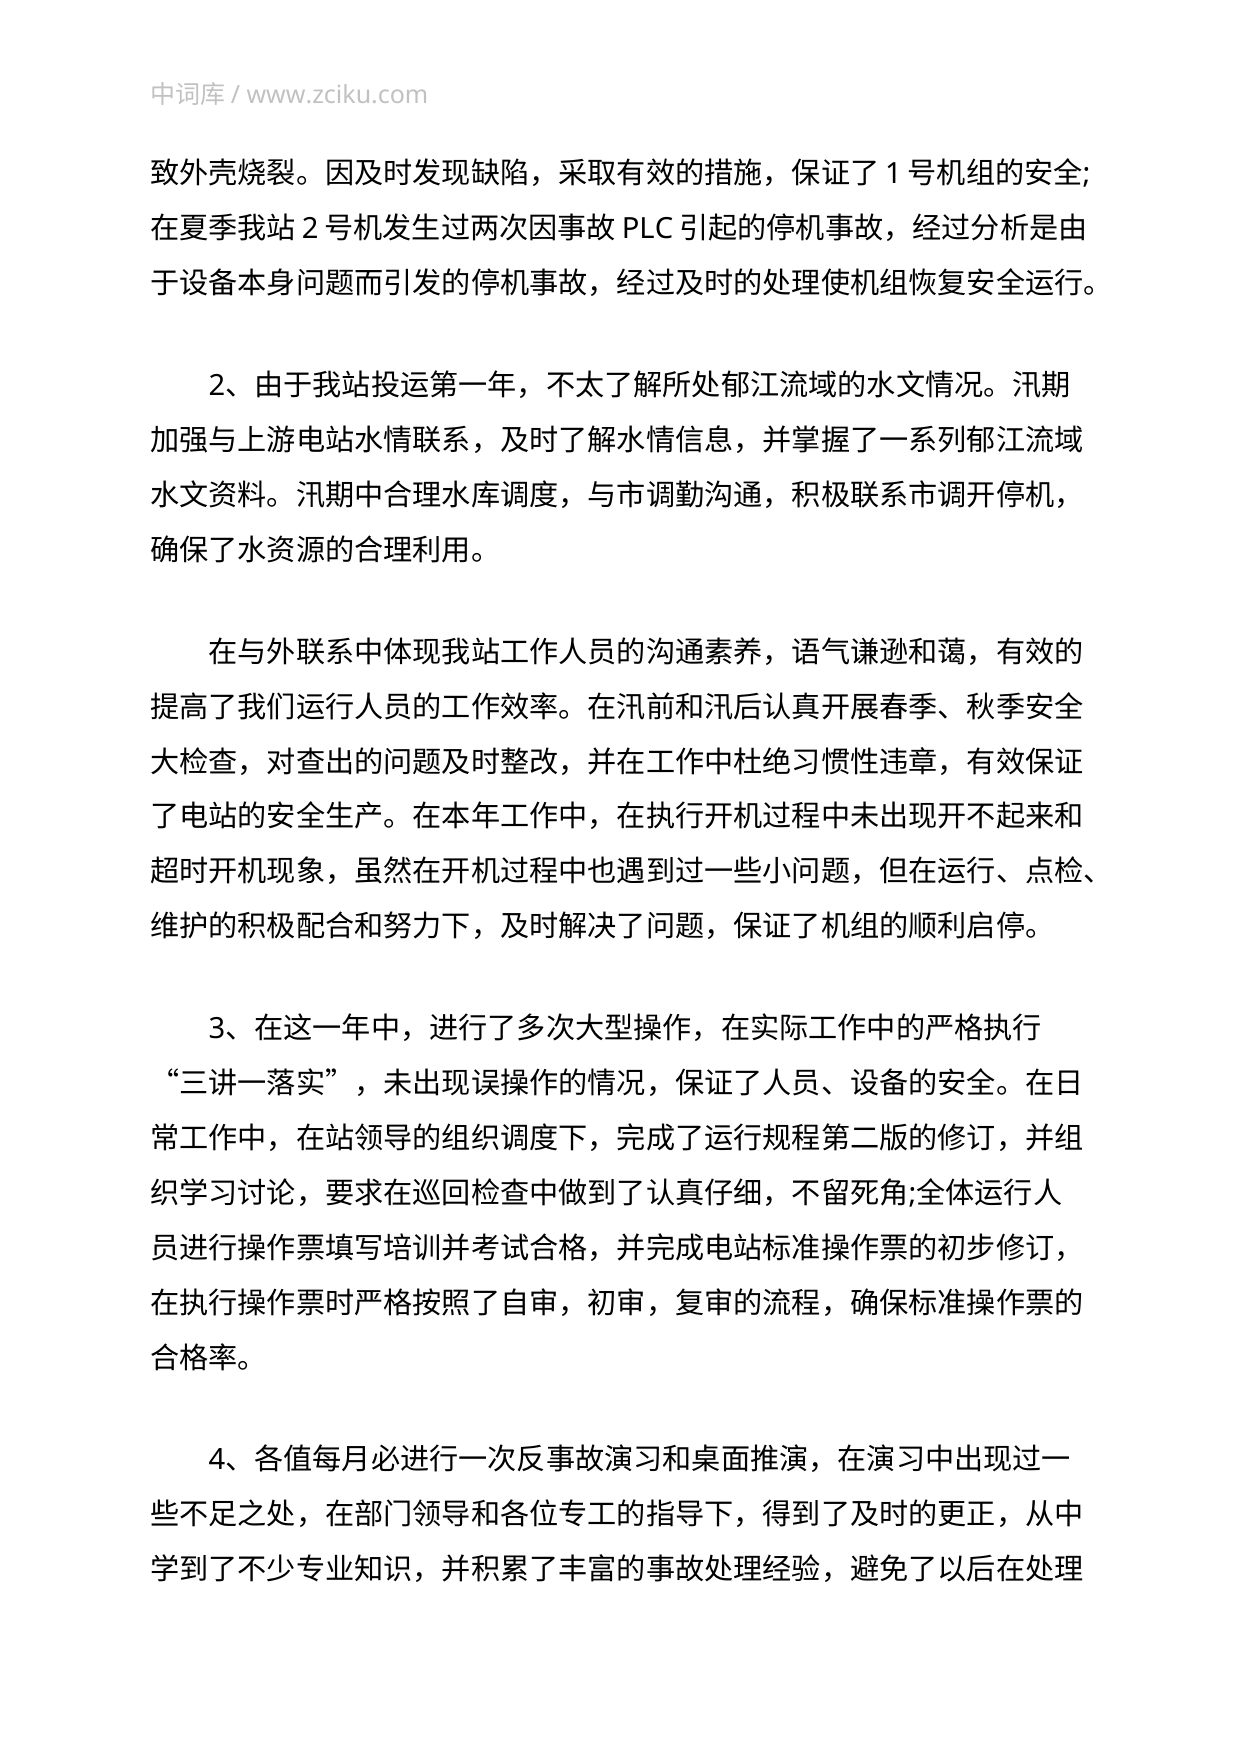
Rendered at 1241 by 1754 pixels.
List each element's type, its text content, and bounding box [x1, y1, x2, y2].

text 3、在这一年中，进行了多次大型操作，在实际工作中的严格执行“三讲一落实”，未出现误操作的情况，保证了人员、设备的安全。在日常工作中，在站领导的组织调度下，完成了运行规程第二版的修订，并组织学习讨论，要求在巡回检查中做到了认真仔细，不留死角;全体运行人员进行操作票填写培训并考试合格，并完成电站标准操作票的初步修订，在执行操作票时严格按照了自审，初审，复审的流程，确保标准操作票的合格率。 [150, 1004, 1090, 1376]
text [150, 150, 1090, 302]
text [150, 1436, 1090, 1588]
text 在与外联系中体现我站工作人员的沟通素养，语气谦逊和蔼，有效的提高了我们运行人员的工作效率。在汛前和汛后认真开展春季、秋季安全大检查，对查出的问题及时整改，并在工作中杜绝习惯性违章，有效保证了电站的安全生产。在本年工作中，在执行开机过程中未出现开不起来和超时开机现象，虽然在开机过程中也遇到过一些小问题，但在运行、点检、维护的积极配合和努力下，及时解决了问题，保证了机组的顺利启停。 [150, 628, 1090, 945]
text 2、由于我站投运第一年，不太了解所处郁江流域的水文情况。汛期加强与上游电站水情联系，及时了解水情信息，并掌握了一系列郁江流域水文资料。汛期中合理水库调度，与市调勤沟通，积极联系市调开停机，确保了水资源的合理利用。 [150, 362, 1090, 569]
